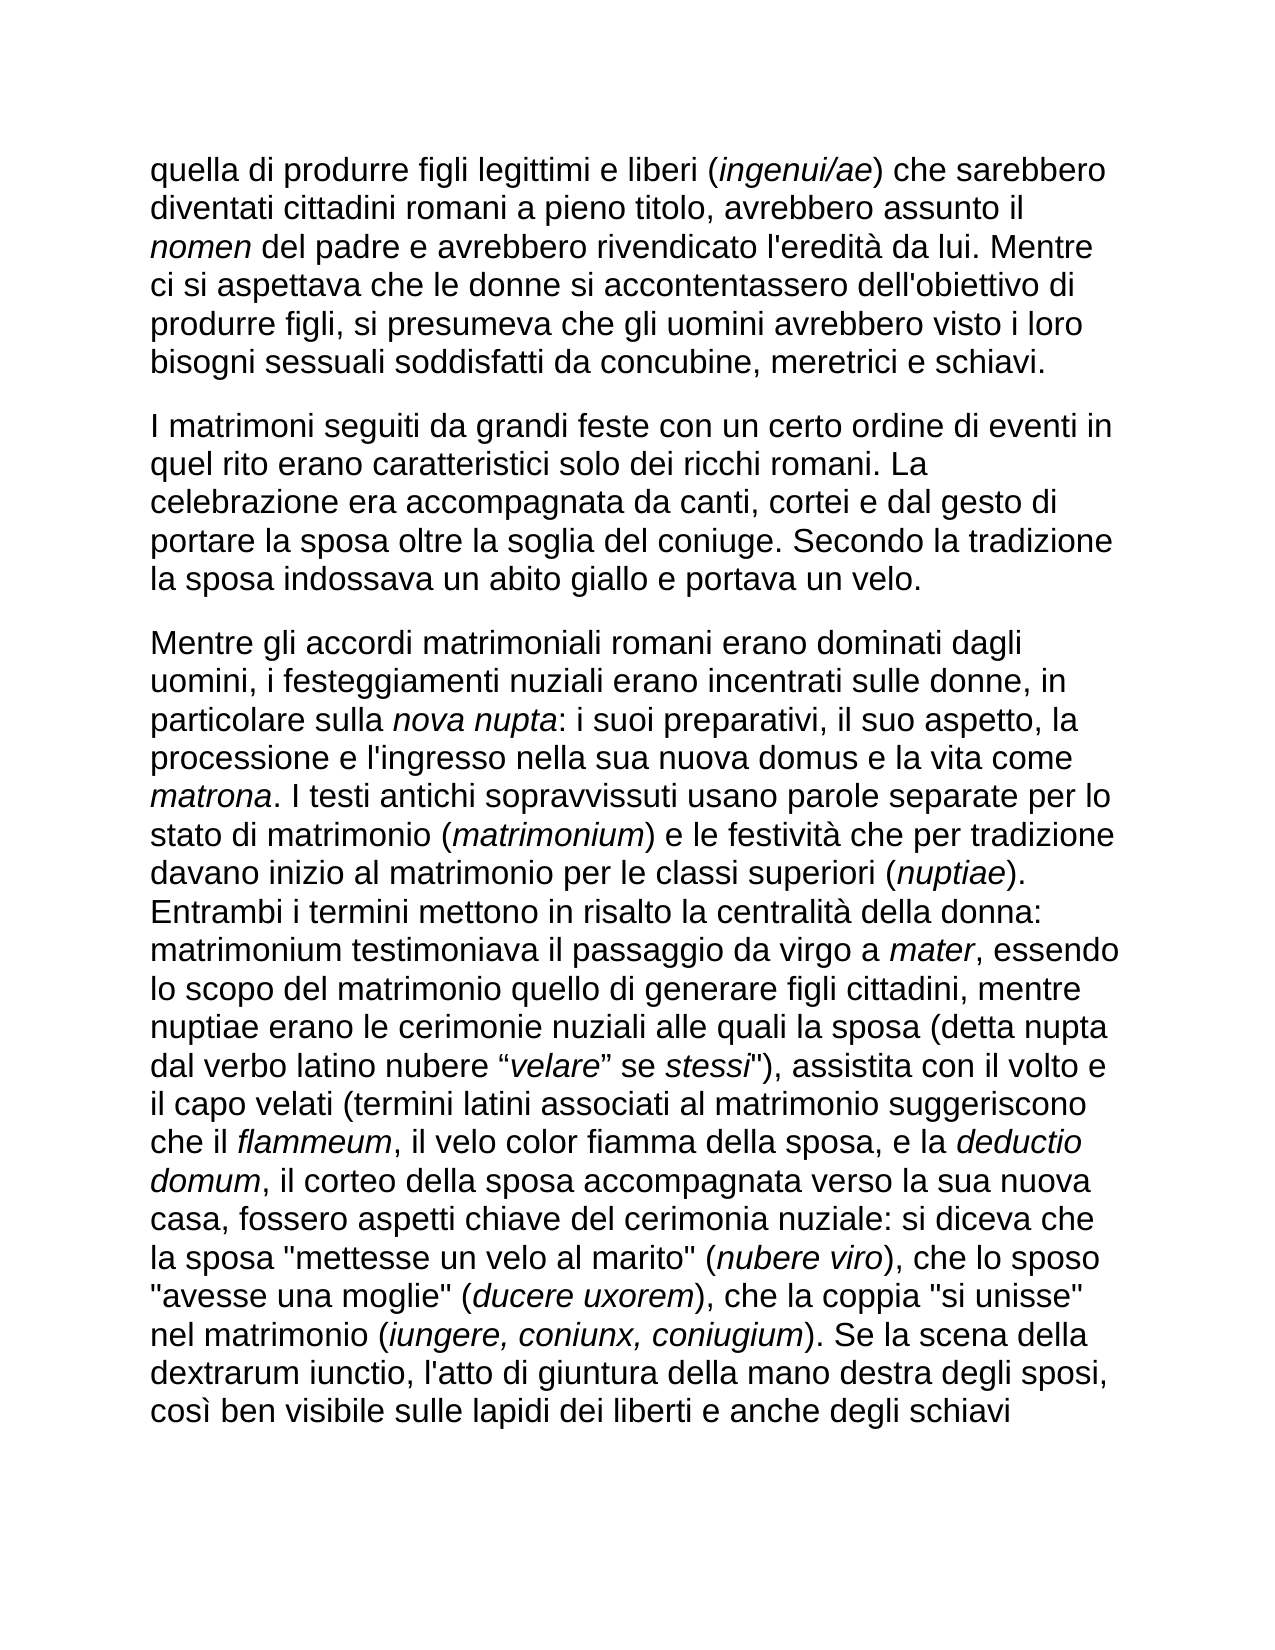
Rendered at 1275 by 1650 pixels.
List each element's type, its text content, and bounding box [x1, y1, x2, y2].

text I matrimoni seguiti da grandi feste con un certo ordine di eventi in quel rito erano caratteristici solo dei ricchi romani. La celebrazione era accompagnata da canti, cortei e dal gesto di portare la sposa oltre la soglia del coniuge. Secondo la tradizione la sposa indossava un abito giallo e portava un velo. [150, 406, 1125, 598]
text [150, 623, 1125, 1430]
text quella di produrre figli legittimi e liberi (ingenui/ae) che sarebbero diventati cittadini romani a pieno titolo, avrebbero assunto il nomen del padre e avrebbero rivendicato l'eredità da lui. Mentre ci si aspettava che le donne si accontentassero dell'obiettivo di produrre figli, si presumeva che gli uomini avrebbero visto i loro bisogni sessuali soddisfatti da concubine, meretrici e schiavi. [150, 150, 1125, 381]
